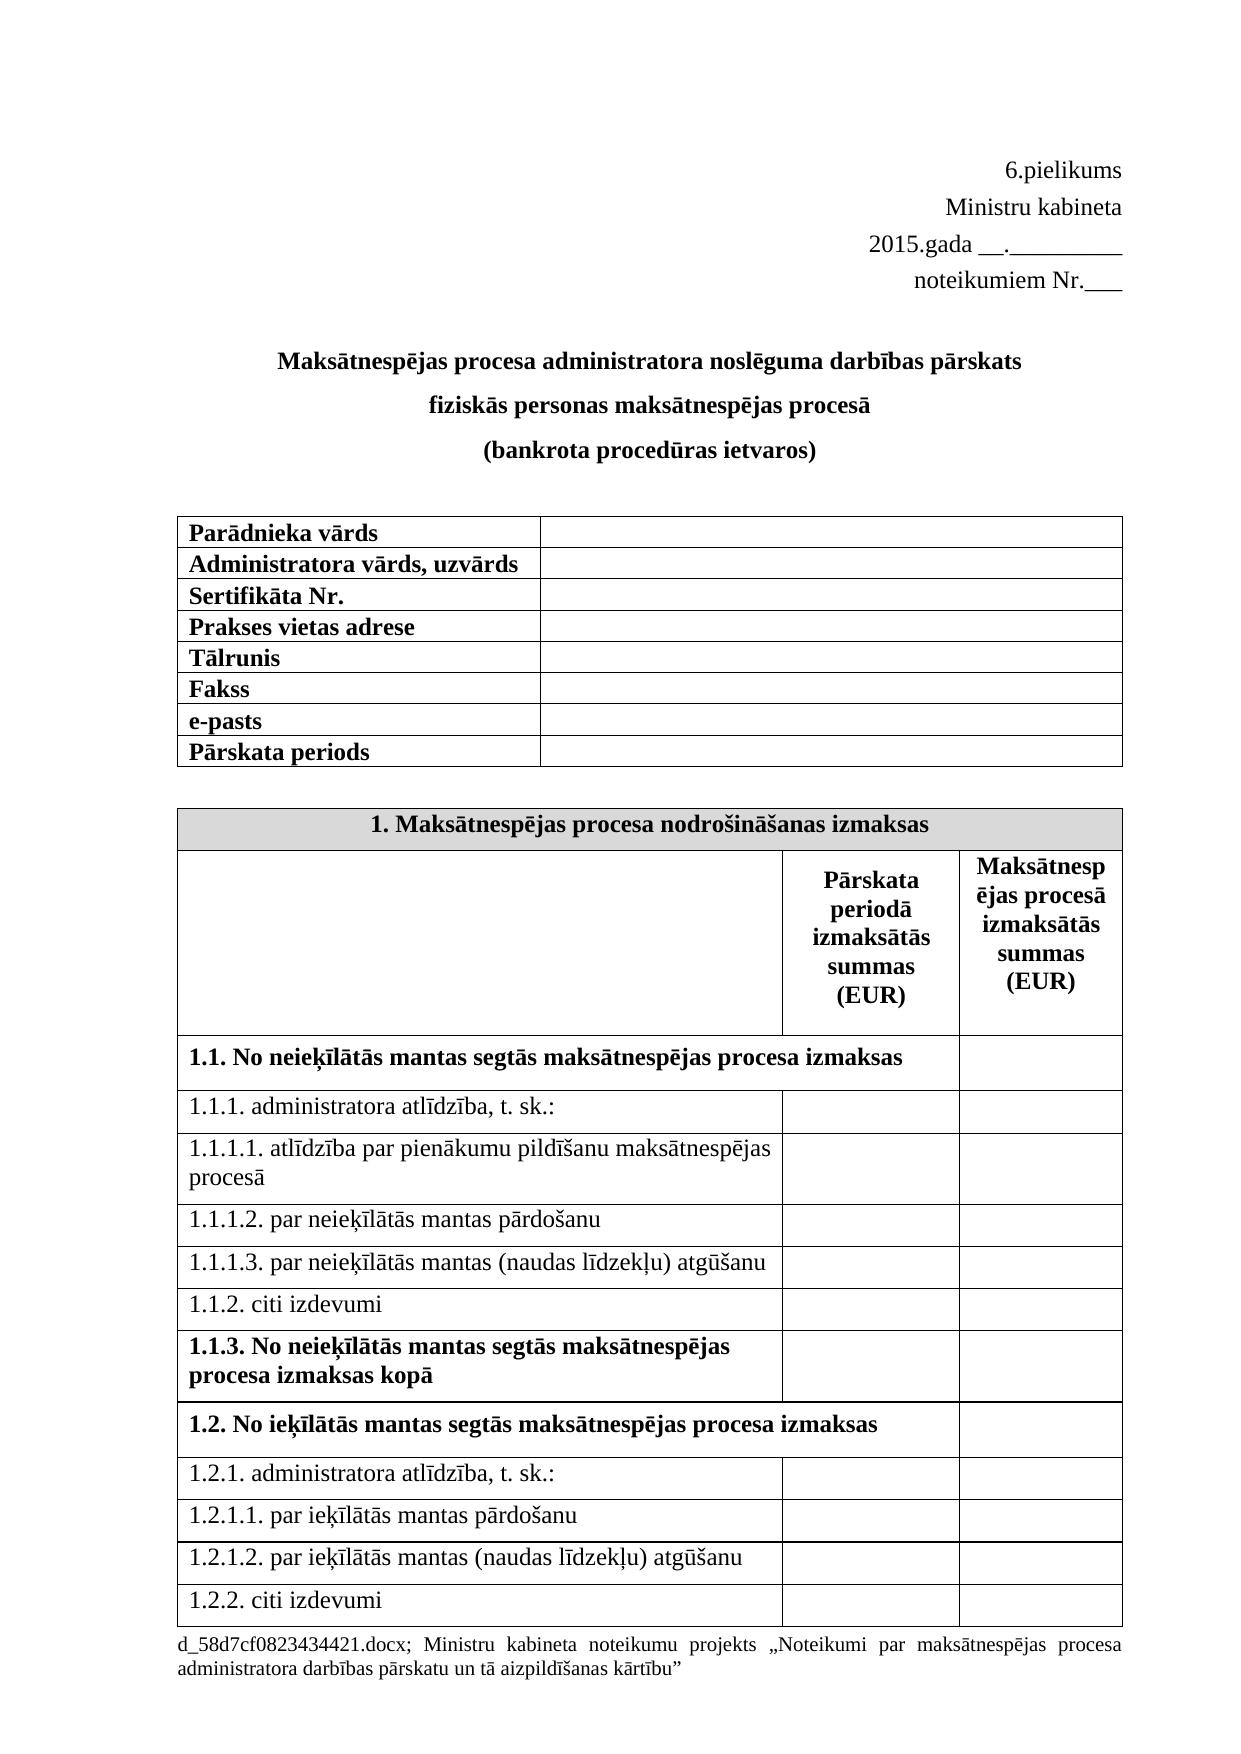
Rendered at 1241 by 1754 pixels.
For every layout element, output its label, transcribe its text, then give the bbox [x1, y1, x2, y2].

table_cell [783, 1331, 959, 1401]
table_cell 1.1. No neieķīlātās mantas segtās maksātnespējas procesa izmaksas [178, 1036, 959, 1090]
table_cell Tālrunis [178, 642, 540, 672]
table_cell 1.1.1. administratora atlīdzība, t. sk.: [178, 1091, 782, 1132]
table_cell [541, 673, 1122, 703]
table_cell [783, 1500, 959, 1541]
text Ministru kabineta [177, 192, 1122, 221]
table_cell 1.1.1.3. par neieķīlātās mantas (naudas līdzekļu) atgūšanu [178, 1247, 782, 1288]
table_header Parādnieka vārds [178, 517, 540, 547]
table_cell Pārskata periods [178, 736, 540, 766]
table_cell [960, 1289, 1122, 1330]
table_cell Administratora vārds, uzvārds [178, 548, 540, 578]
table_cell [960, 1331, 1122, 1401]
table_cell [960, 1585, 1122, 1626]
table_cell 1.1.1.1. atlīdzība par pienākumu pildīšanu maksātnespējas procesā [178, 1134, 782, 1203]
table_cell 1.2.1.1. par ieķīlātās mantas pārdošanu [178, 1500, 782, 1541]
table_cell Sertifikāta Nr. [178, 579, 540, 609]
table_cell 1.2.1. administratora atlīdzība, t. sk.: [178, 1458, 782, 1499]
table_cell [541, 548, 1122, 578]
text 6.pielikums [177, 156, 1122, 184]
text Maksātnespējas procesa administratora noslēguma darbības pārskats [177, 346, 1122, 375]
text (bankrota procedūras ietvaros) [177, 435, 1122, 464]
table_cell [783, 1134, 959, 1203]
table_cell [783, 1247, 959, 1288]
table_cell [960, 1134, 1122, 1203]
table_cell [783, 1205, 959, 1246]
table_cell Fakss [178, 673, 540, 703]
text noteikumiem Nr.___ [177, 265, 1122, 294]
table_cell [541, 579, 1122, 609]
table_cell [960, 1458, 1122, 1499]
table_cell Pārskata periodā izmaksātās summas (EUR) [783, 851, 959, 1035]
table_cell 1.2.1.2. par ieķīlātās mantas (naudas līdzekļu) atgūšanu [178, 1543, 782, 1584]
table_cell [960, 1500, 1122, 1541]
table_cell [783, 1289, 959, 1330]
table_cell [541, 736, 1122, 766]
table_cell [960, 1091, 1122, 1132]
table_cell [783, 1543, 959, 1584]
table_cell [960, 1543, 1122, 1584]
table_cell 1.1.3. No neieķīlātās mantas segtās maksātnespējas procesa izmaksas kopā [178, 1331, 782, 1401]
table_cell [783, 1585, 959, 1626]
table_cell [960, 1205, 1122, 1246]
table_cell Prakses vietas adrese [178, 611, 540, 641]
table_cell [178, 851, 782, 1035]
table_cell Maksātnespējas procesā izmaksātās summas (EUR) [960, 851, 1122, 1035]
table_header 1. Maksātnespējas procesa nodrošināšanas izmaksas [178, 809, 1122, 850]
text fiziskās personas maksātnespējas procesā [177, 391, 1122, 419]
table_cell 1.2.2. citi izdevumi [178, 1585, 782, 1626]
table_cell [541, 611, 1122, 641]
table_cell 1.2. No ieķīlātās mantas segtās maksātnespējas procesa izmaksas [178, 1403, 959, 1457]
table_cell 1.1.1.2. par neieķīlātās mantas pārdošanu [178, 1205, 782, 1246]
table_cell [960, 1247, 1122, 1288]
table_cell [783, 1458, 959, 1499]
table_cell [783, 1091, 959, 1132]
table_cell [960, 1036, 1122, 1090]
table_cell [541, 704, 1122, 734]
table_cell [541, 642, 1122, 672]
table_cell e-pasts [178, 704, 540, 734]
table_cell 1.1.2. citi izdevumi [178, 1289, 782, 1330]
text 2015.gada __._________ [177, 229, 1122, 257]
table_cell [960, 1403, 1122, 1457]
table_header [541, 517, 1122, 547]
